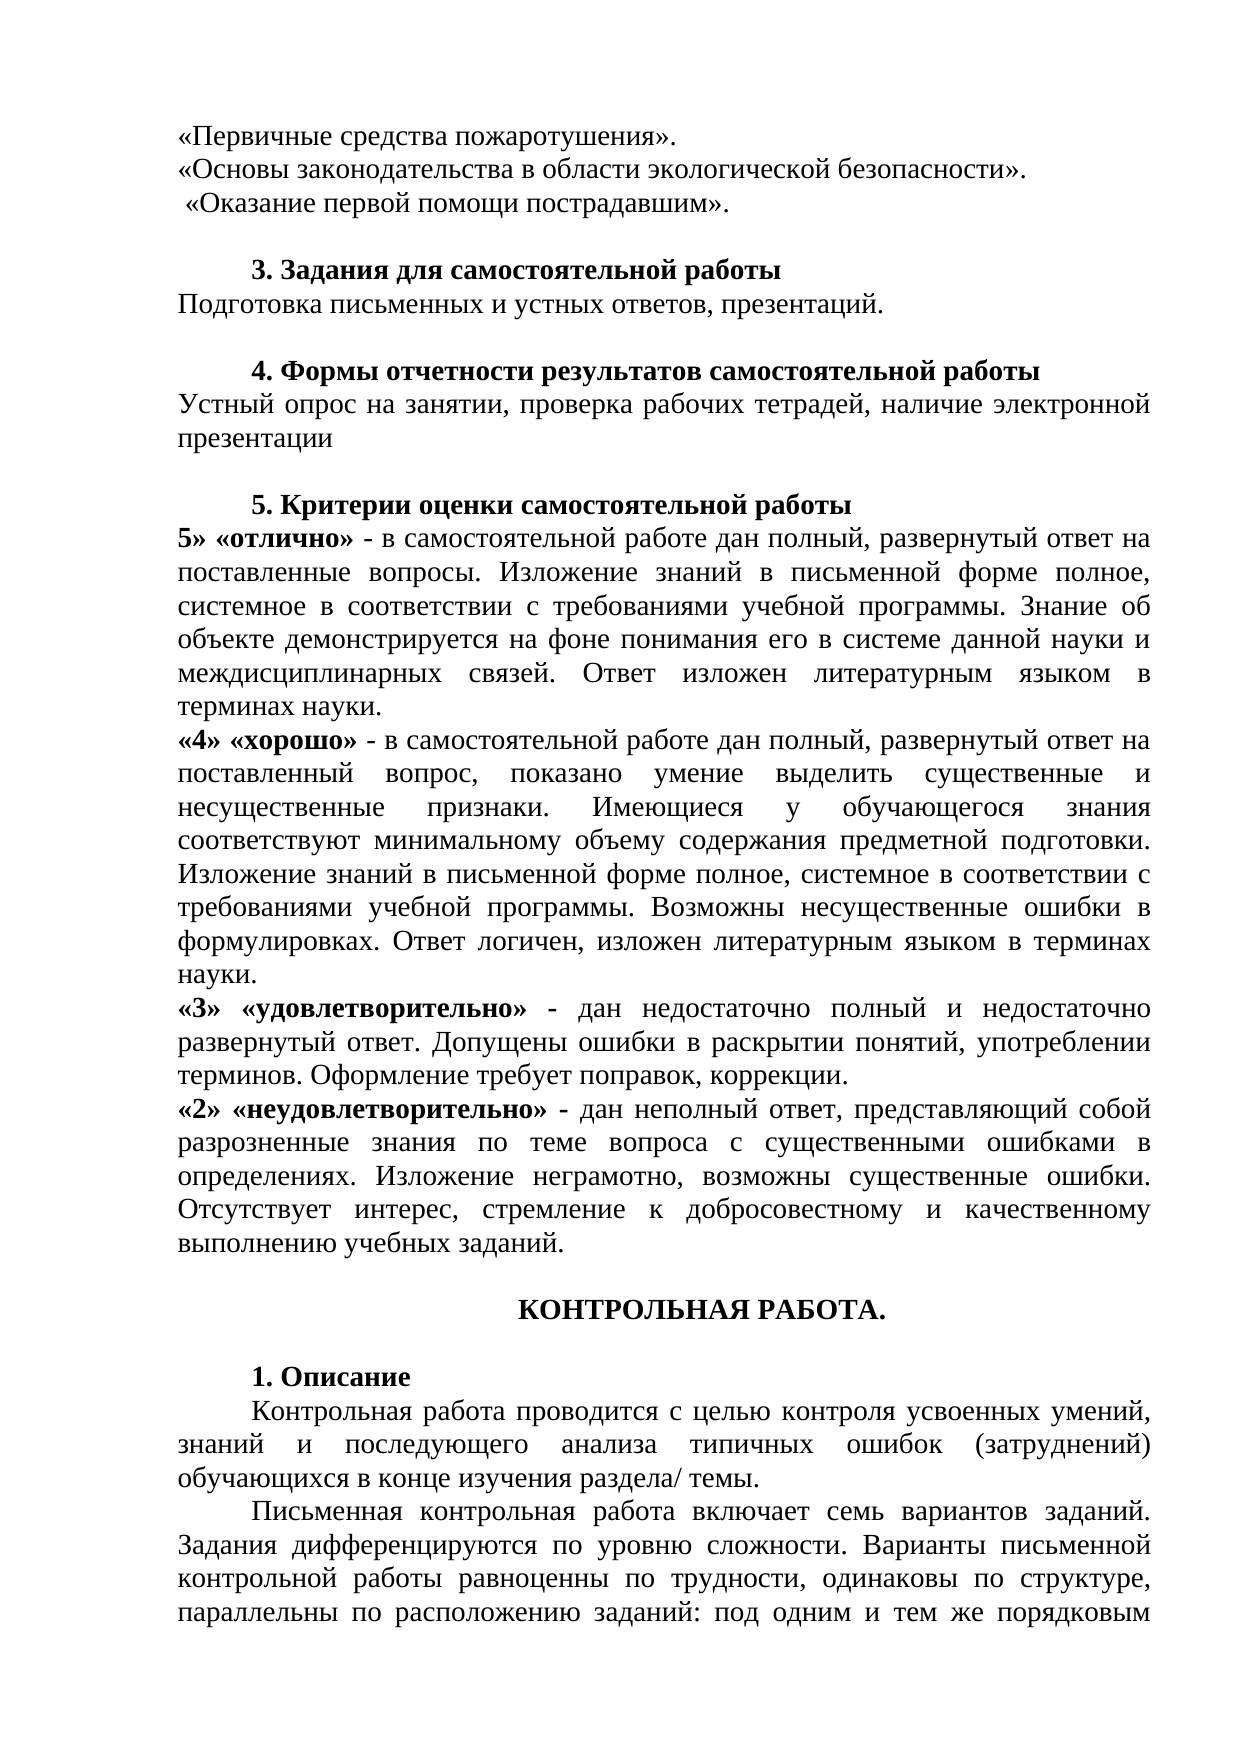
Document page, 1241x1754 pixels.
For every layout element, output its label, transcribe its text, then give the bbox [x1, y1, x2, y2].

text 1. Описание [177, 1359, 1152, 1393]
text Устный опрос на занятии, проверка рабочих тетрадей, наличие электронной презентации [177, 386, 1152, 453]
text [177, 1493, 1152, 1627]
text Контрольная работа проводится с целью контроля усвоенных умений, знаний и последующего анализа типичных ошибок (затруднений) обучающихся в конце изучения раздела/ темы. [177, 1393, 1152, 1493]
text «Первичные средства пожаротушения». [177, 118, 1152, 152]
text 5» «отлично» - в самостоятельной работе дан полный, развернутый ответ на поставленные вопросы. Изложение знаний в письменной форме полное, системное в соответствии с требованиями учебной программы. Знание об объекте демонстрируется на фоне понимания его в системе данной науки и междисциплинарных связей. Ответ изложен литературным языком в терминах науки. [177, 521, 1152, 722]
text «Оказание первой помощи пострадавшим». [177, 185, 1152, 219]
text КОНТРОЛЬНАЯ РАБОТА. [252, 1292, 1152, 1326]
text «4» «хорошо» - в самостоятельной работе дан полный, развернутый ответ на поставленный вопрос, показано умение выделить существенные и несущественные признаки. Имеющиеся у обучающегося знания соответствуют минимальному объему содержания предметной подготовки. Изложение знаний в письменной форме полное, системное в соответствии с требованиями учебной программы. Возможны несущественные ошибки в формулировках. Ответ логичен, изложен литературным языком в терминах науки. [177, 722, 1152, 990]
text «Основы законодательства в области экологической безопасности». [177, 152, 1152, 185]
text 3. Задания для самостоятельной работы [177, 252, 1152, 286]
text 5. Критерии оценки самостоятельной работы [177, 487, 1152, 521]
text Подготовка письменных и устных ответов, презентаций. [177, 286, 1152, 319]
text «2» «неудовлетворительно» - дан неполный ответ, представляющий собой разрозненные знания по теме вопроса с существенными ошибками в определениях. Изложение неграмотно, возможны существенные ошибки. Отсутствует интерес, стремление к добросовестному и качественному выполнению учебных заданий. [177, 1091, 1152, 1258]
text «3» «удовлетворительно» - дан недостаточно полный и недостаточно развернутый ответ. Допущены ошибки в раскрытии понятий, употреблении терминов. Оформление требует поправок, коррекции. [177, 990, 1152, 1091]
text 4. Формы отчетности результатов самостоятельной работы [177, 353, 1152, 386]
